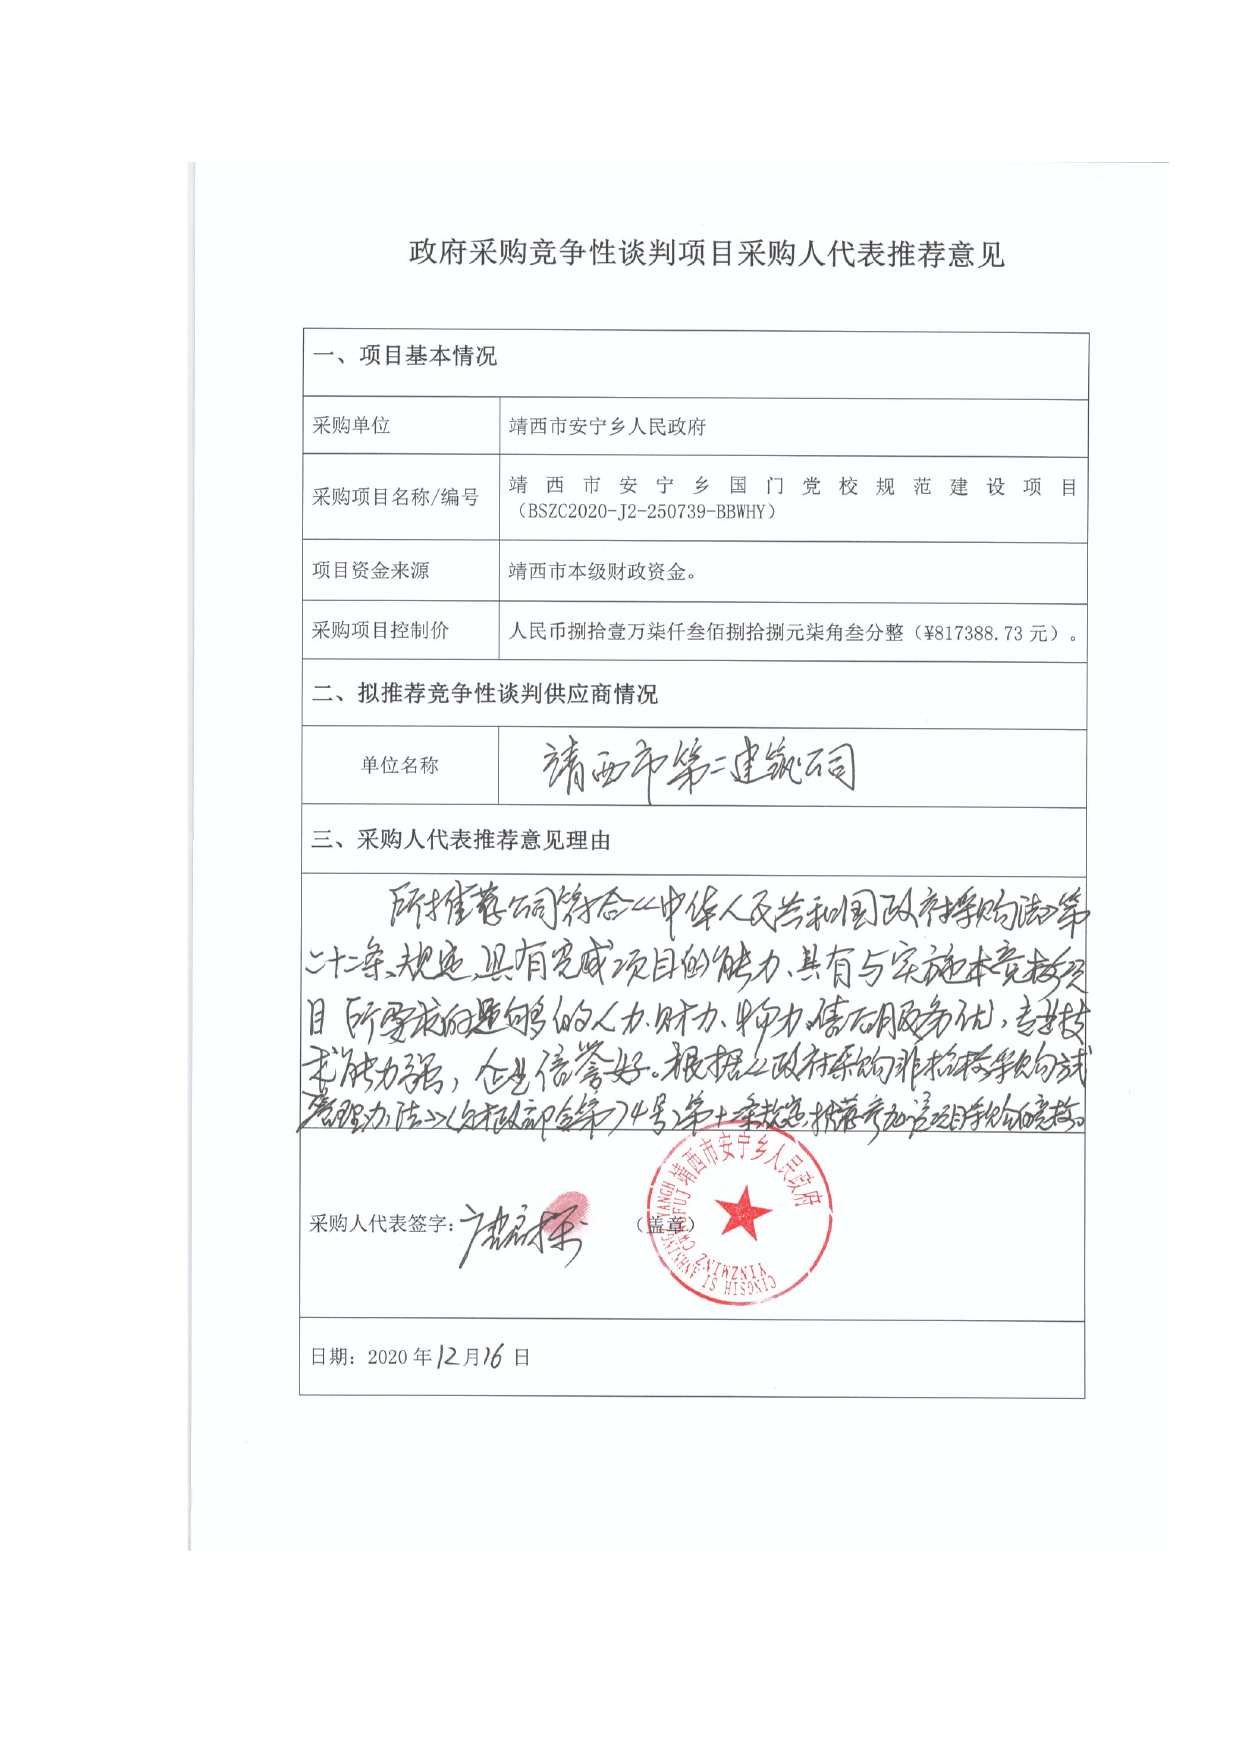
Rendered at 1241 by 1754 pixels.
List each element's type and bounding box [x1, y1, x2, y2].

picture [187, 162, 1169, 1551]
